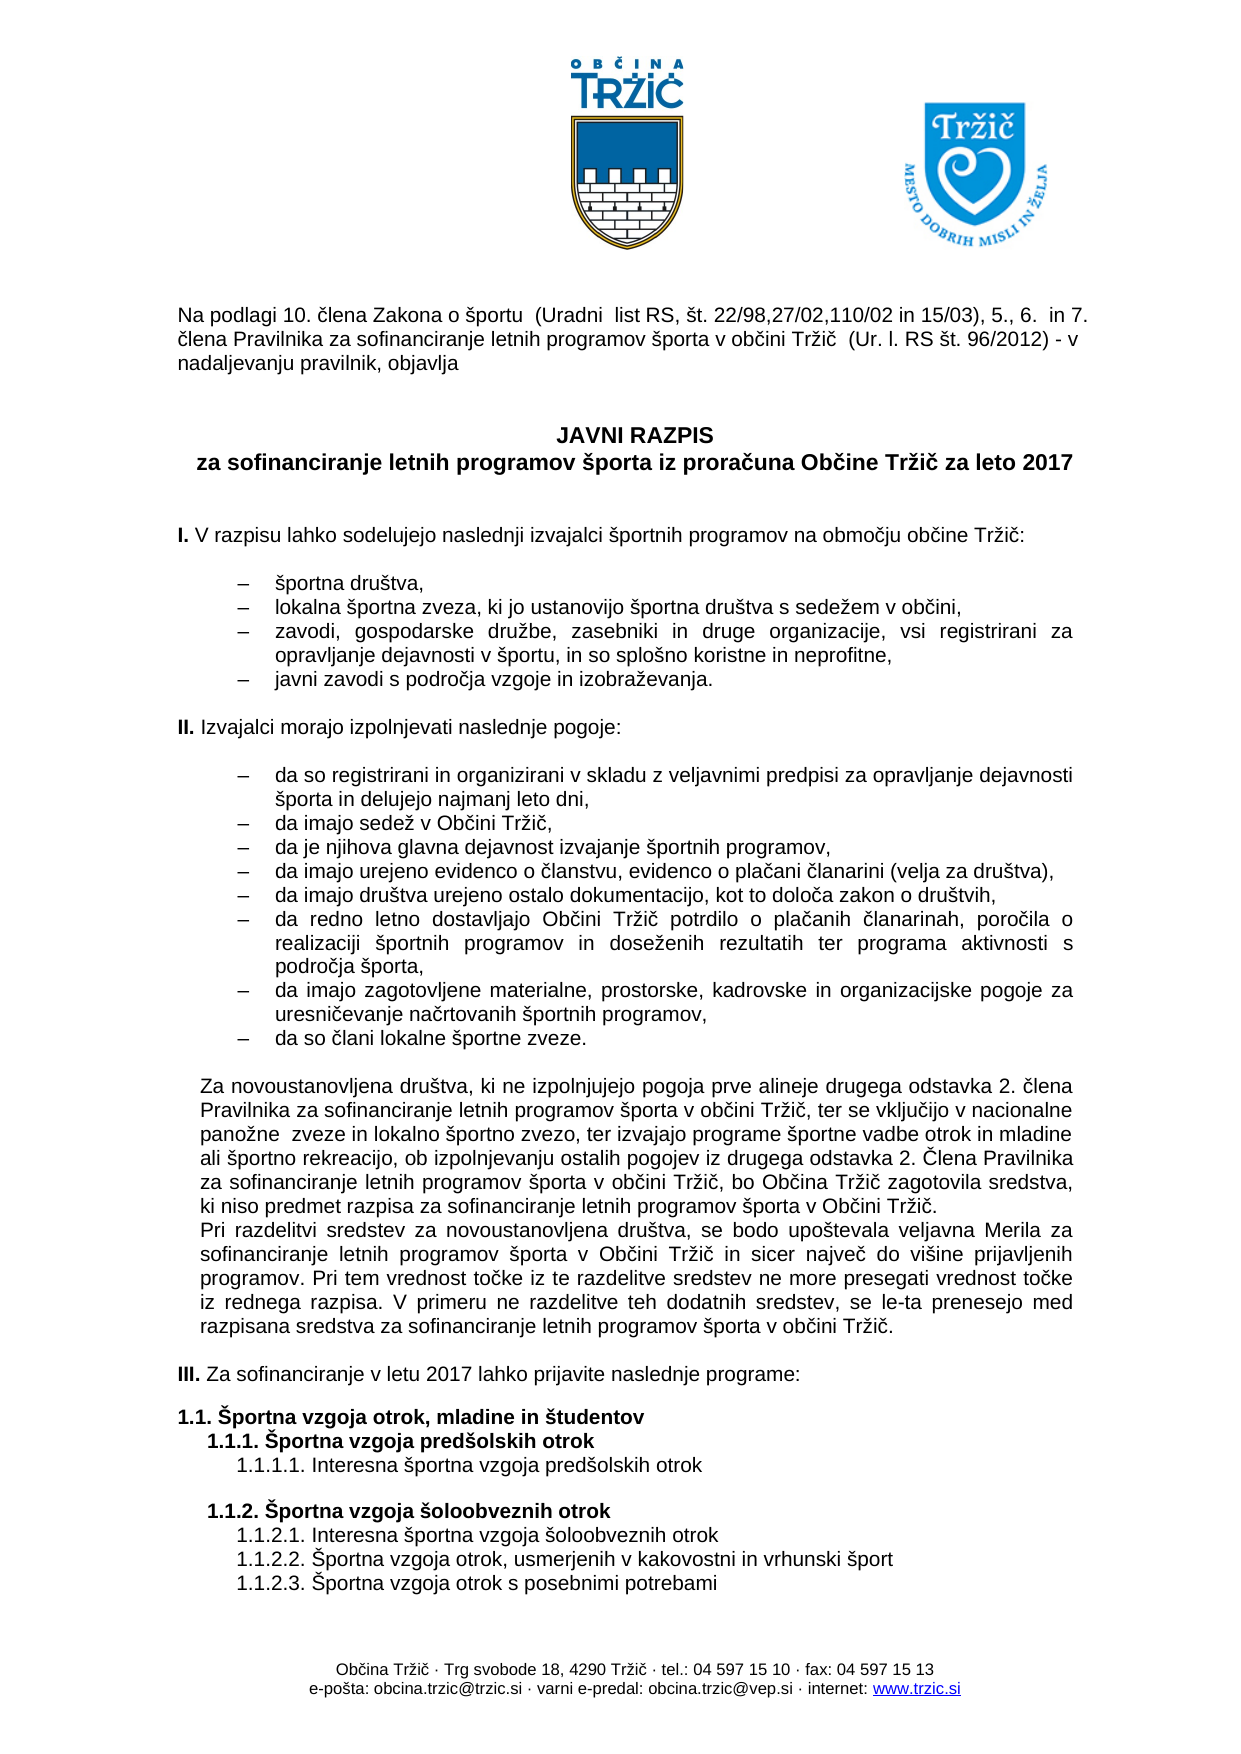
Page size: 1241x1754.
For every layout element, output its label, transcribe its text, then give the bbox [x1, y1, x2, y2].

table_cell da redno letno dostavljajo Občini Tržič potrdilo o plačanih članarinah, poročila o realizaciji športnih programov in doseženih rezultatih ter programa aktivnosti s področja športa, [189, 906, 1085, 978]
table_cell javni zavodi s področja vzgoje in izobraževanja. [189, 667, 1085, 691]
table_cell da imajo zagotovljene materialne, prostorske, kadrovske in organizacijske pogoje za uresničevanje načrtovanih športnih programov, da so člani lokalne športne zveze. Za novoustanovljena društva, ki ne izpolnjujejo pogoja prve alineje drugega odstavka 2. člena Pravilnika za sofinanciranje letnih programov športa v občini Tržič, ter se vključijo v nacionalne panožne zveze in lokalno športno zvezo, ter izvajajo programe športne vadbe otrok in mladine ali športno rekreacijo, ob izpolnjevanju ostalih pogojev iz drugega odstavka 2. Člena Pravilnika za sofinanciranje letnih programov športa v občini Tržič, bo Občina Tržič zagotovila sredstva, ki niso predmet razpisa za sofinanciranje letnih programov športa v Občini Tržič. Pri razdelitvi sredstev za novoustanovljena društva, se bodo upoštevala veljavna Merila za sofinanciranje letnih programov športa v Občini Tržič in sicer največ do višine prijavljenih programov. Pri tem vrednost točke iz te razdelitve sredstev ne more presegati vrednost točke iz rednega razpisa. V primeru ne razdelitve teh dodatnih sredstev, se le-ta prenesejo med razpisana sredstva za sofinanciranje letnih programov športa v občini Tržič. [189, 978, 1085, 1362]
text JAVNI RAZPIS [177, 422, 1092, 449]
table_header da so registrirani in organizirani v skladu z veljavnimi predpisi za opravljanje dejavnosti športa in delujejo najmanj leto dni, [189, 763, 1085, 811]
text 1.1. Športna vzgoja otrok, mladine in študentov [177, 1405, 1092, 1429]
picture [904, 101, 1048, 250]
table_cell da imajo sedež v Občini Tržič, [189, 811, 1085, 834]
table_header športna društva, lokalna športna zveza, ki jo ustanovijo športna društva s sedežem v občini, [189, 571, 1085, 619]
text III. Za sofinanciranje v letu 2017 lahko prijavite naslednje programe: [177, 1362, 1092, 1386]
table_cell da imajo urejeno evidenco o članstvu, evidenco o plačani članarini (velja za društva), da imajo društva urejeno ostalo dokumentacijo, kot to določa zakon o društvih, [189, 859, 1085, 906]
text 1.1.2. Športna vzgoja šoloobveznih otrok [177, 1498, 1092, 1522]
text I. V razpisu lahko sodelujejo naslednji izvajalci športnih programov na območju občine Tržič: [177, 523, 1092, 547]
text 1.1.1.1. Interesna športna vzgoja predšolskih otrok [177, 1453, 1092, 1477]
text za sofinanciranje letnih programov športa iz proračuna Občine Tržič za leto 2017 [177, 449, 1092, 475]
table_cell da je njihova glavna dejavnost izvajanje športnih programov, [189, 835, 1085, 858]
text 1.1.2.1. Interesna športna vzgoja šoloobveznih otrok [177, 1522, 1092, 1546]
table_cell zavodi, gospodarske družbe, zasebniki in druge organizacije, vsi registrirani za opravljanje dejavnosti v športu, in so splošno koristne in neprofitne, [189, 619, 1085, 667]
picture [571, 56, 684, 250]
text 1.1.1. Športna vzgoja predšolskih otrok [177, 1429, 1092, 1453]
text Na podlagi 10. člena Zakona o športu (Uradni list RS, št. 22/98,27/02,110/02 in 15/03), 5., 6. in 7. člena Pravilnika za sofinanciranje letnih programov športa v občini Tržič (Ur. l. RS št. 96/2012) - v nadaljevanju pravilnik, objavlja [177, 303, 1092, 374]
text 1.1.2.2. Športna vzgoja otrok, usmerjenih v kakovostni in vrhunski šport [177, 1546, 1092, 1570]
text 1.1.2.3. Športna vzgoja otrok s posebnimi potrebami [177, 1570, 1092, 1594]
text II. Izvajalci morajo izpolnjevati naslednje pogoje: [177, 715, 1092, 739]
